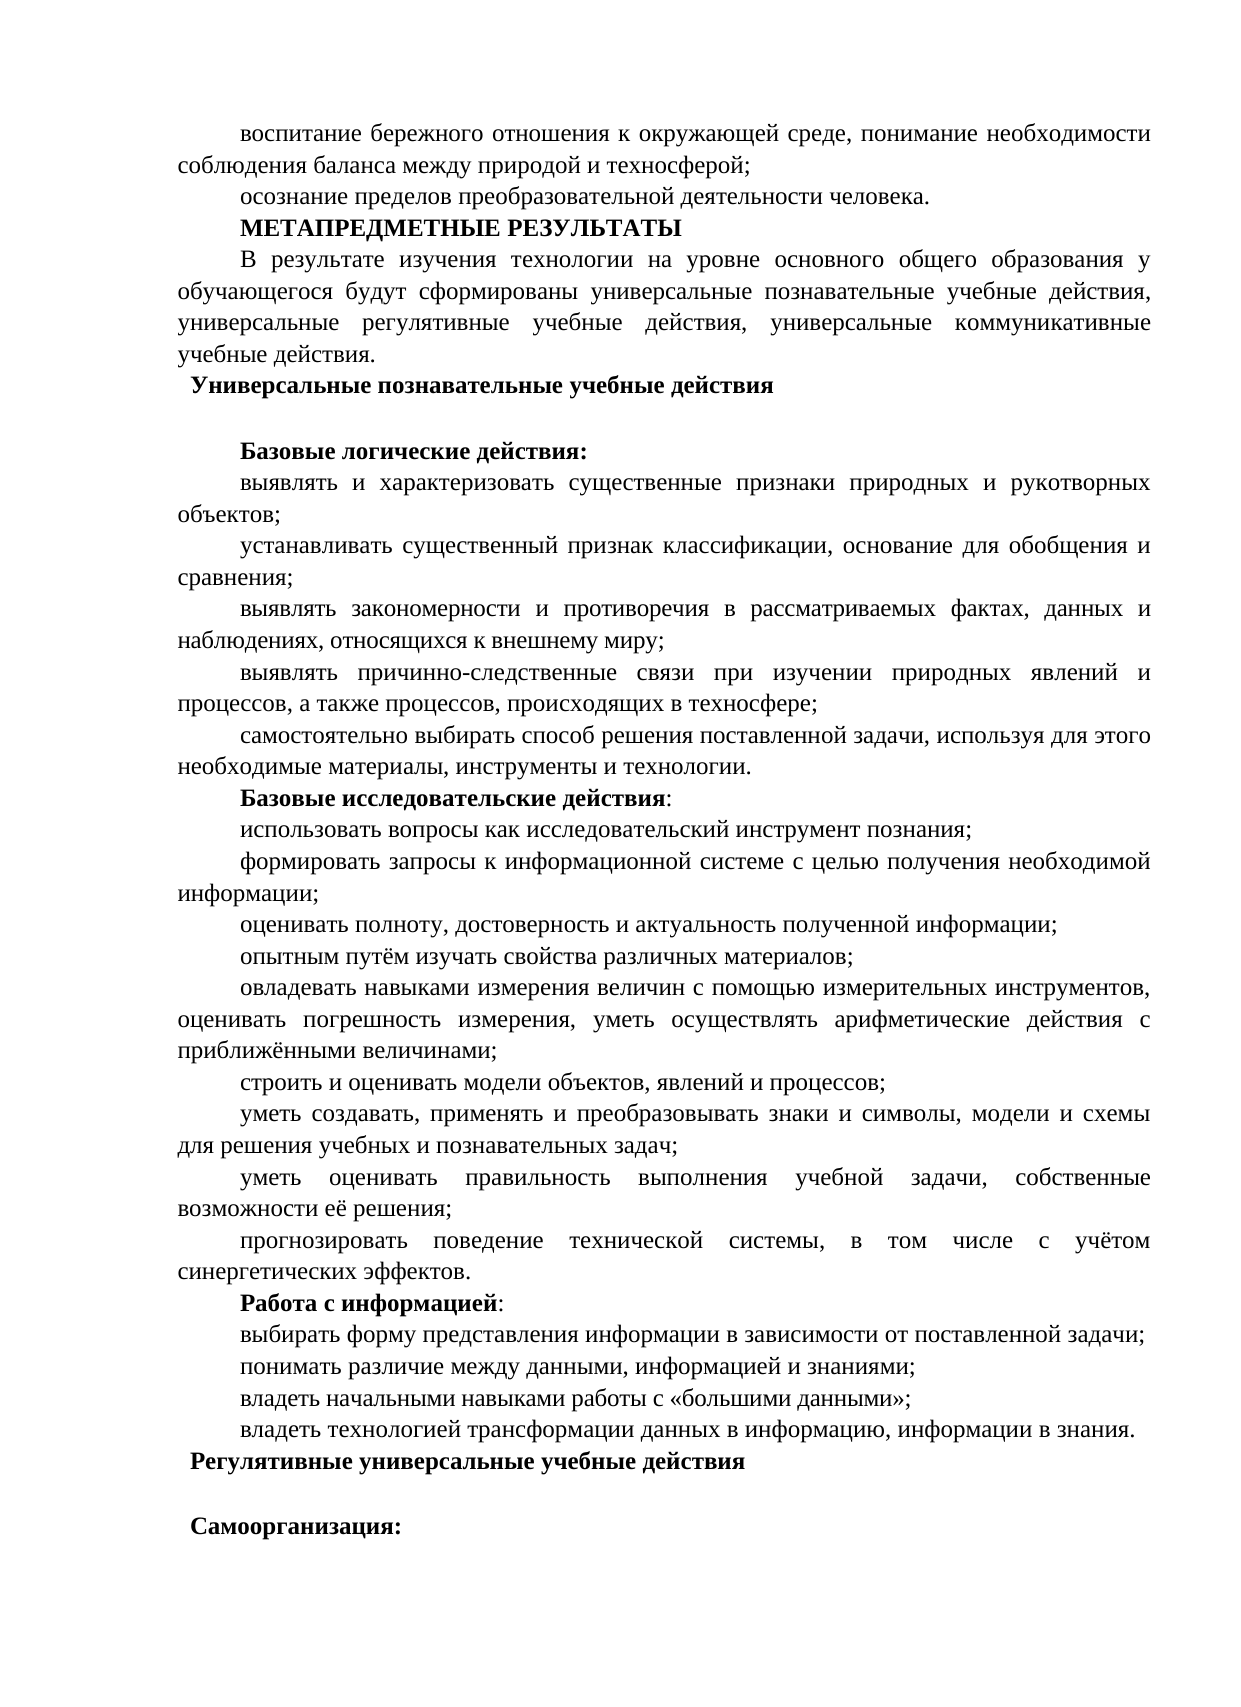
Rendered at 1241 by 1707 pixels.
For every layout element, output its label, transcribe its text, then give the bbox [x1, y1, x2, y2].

text выявлять закономерности и противоречия в рассматриваемых фактах, данных и наблюдениях, относящихся к внешнему миру; [177, 593, 1152, 654]
text уметь создавать, применять и преобразовывать знаки и символы, модели и схемы для решения учебных и познавательных задач; [177, 1098, 1152, 1159]
text выявлять и характеризовать существенные признаки природных и рукотворных объектов; [177, 467, 1152, 528]
text опытным путём изучать свойства различных материалов; [177, 941, 1152, 969]
text Регулятивные универсальные учебные действия [190, 1446, 1152, 1474]
text уметь оценивать правильность выполнения учебной задачи, собственные возможности её решения; [177, 1162, 1152, 1222]
text владеть технологией трансформации данных в информацию, информации в знания. [177, 1414, 1152, 1443]
text прогнозировать поведение технической системы, в том числе с учётом синергетических эффектов. [177, 1225, 1152, 1285]
text Базовые логические действия: [177, 436, 1152, 464]
text воспитание бережного отношения к окружающей среде, понимание необходимости соблюдения баланса между природой и техносферой; [177, 118, 1152, 178]
text МЕТАПРЕДМЕТНЫЕ РЕЗУЛЬТАТЫ [177, 213, 1152, 242]
text осознание пределов преобразовательной деятельности человека. [177, 181, 1152, 210]
text оценивать полноту, достоверность и актуальность полученной информации; [177, 909, 1152, 938]
text В результате изучения технологии на уровне основного общего образования у обучающегося будут сформированы универсальные познавательные учебные действия, универсальные регулятивные учебные действия, универсальные коммуникативные учебные действия. [177, 244, 1152, 368]
text формировать запросы к информационной системе с целью получения необходимой информации; [177, 846, 1152, 906]
text выявлять причинно-следственные связи при изучении природных явлений и процессов, а также процессов, происходящих в техносфере; [177, 657, 1152, 717]
text овладевать навыками измерения величин с помощью измерительных инструментов, оценивать погрешность измерения, уметь осуществлять арифметические действия с приближёнными величинами; [177, 972, 1152, 1064]
text владеть начальными навыками работы с «большими данными»; [177, 1383, 1152, 1411]
text выбирать форму представления информации в зависимости от поставленной задачи; [177, 1319, 1152, 1348]
text Универсальные познавательные учебные действия [190, 371, 1152, 399]
text понимать различие между данными, информацией и знаниями; [177, 1351, 1152, 1380]
text Самоорганизация: [190, 1511, 1152, 1539]
text устанавливать существенный признак классификации, основание для обобщения и сравнения; [177, 530, 1152, 591]
text самостоятельно выбирать способ решения поставленной задачи, используя для этого необходимые материалы, инструменты и технологии. [177, 720, 1152, 780]
text использовать вопросы как исследовательский инструмент познания; [177, 814, 1152, 843]
text Работа с информацией: [177, 1288, 1152, 1317]
text строить и оценивать модели объектов, явлений и процессов; [177, 1067, 1152, 1096]
text Базовые исследовательские действия: [177, 783, 1152, 812]
